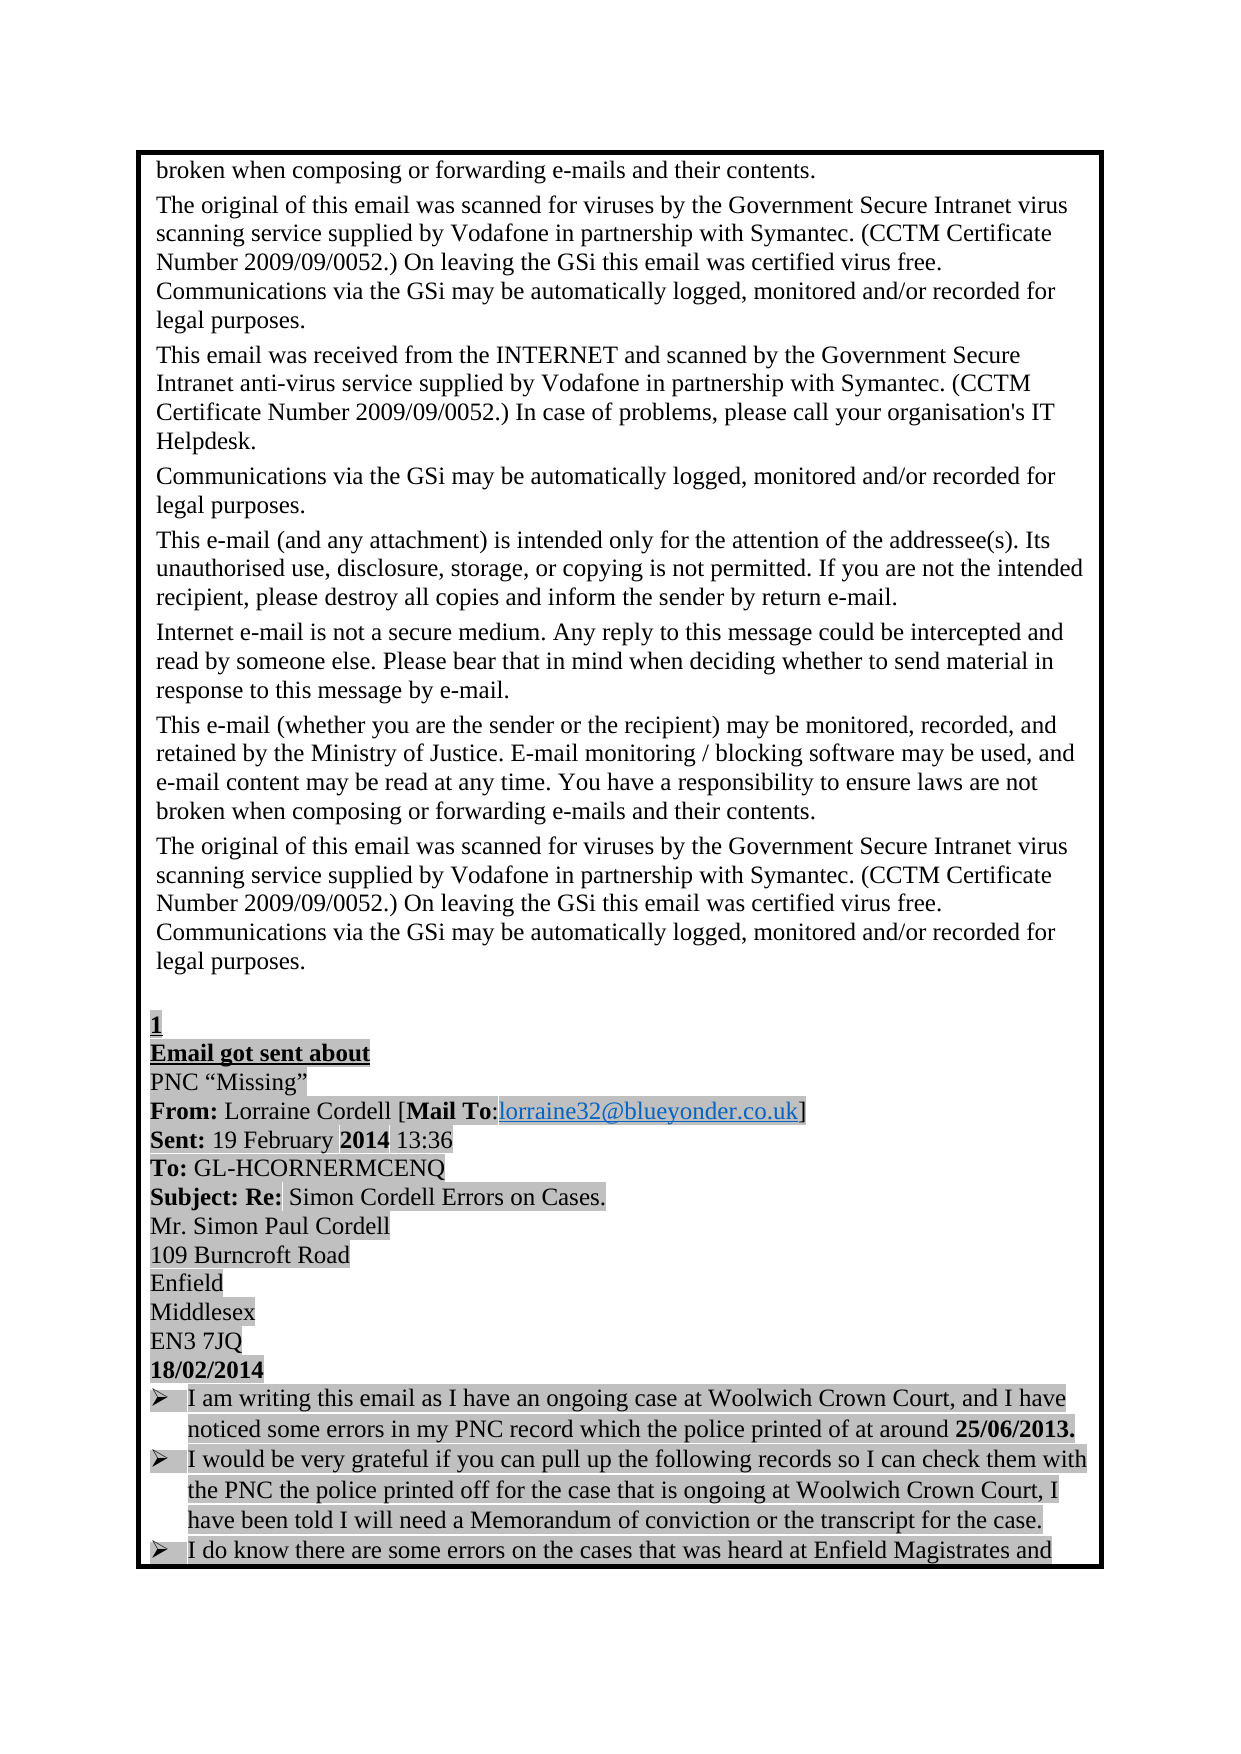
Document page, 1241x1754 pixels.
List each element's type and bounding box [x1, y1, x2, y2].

table_cell [141, 155, 1099, 1564]
